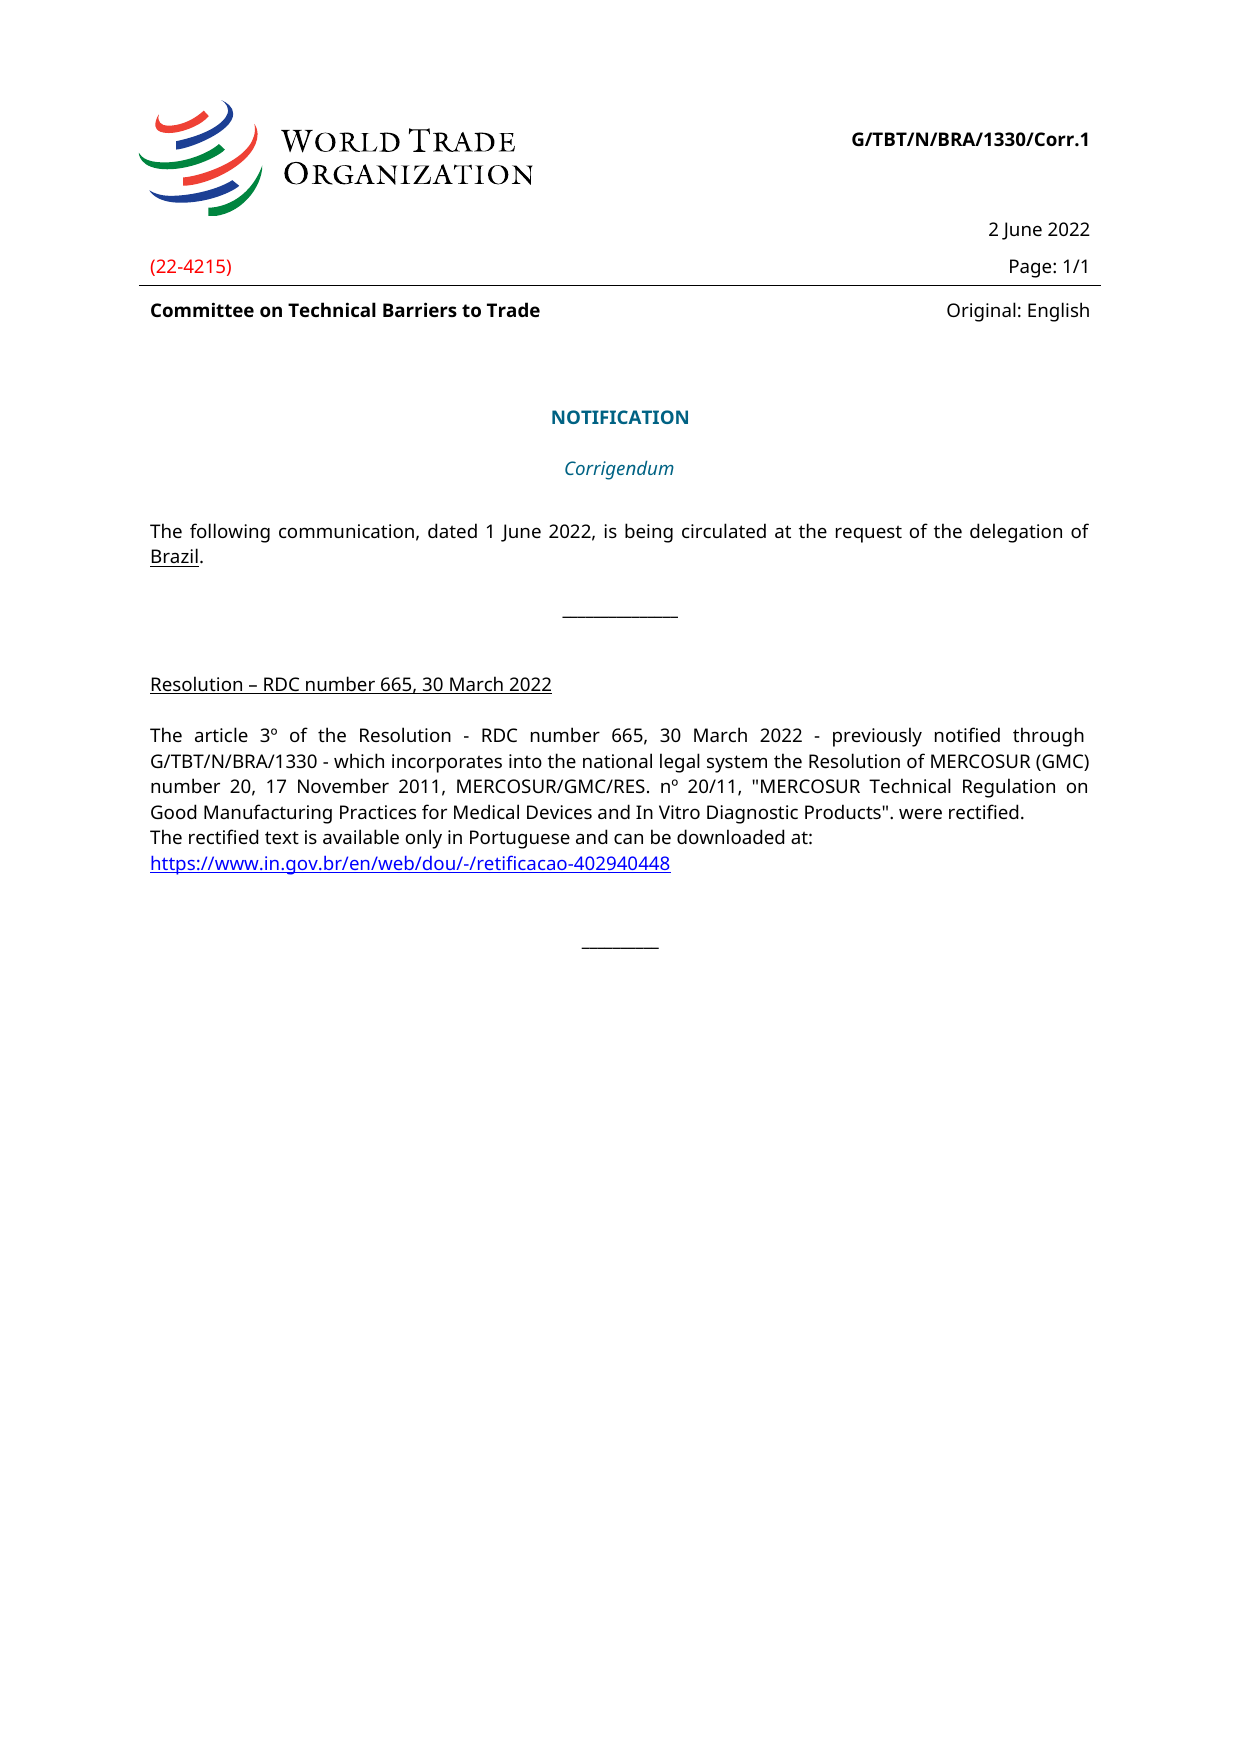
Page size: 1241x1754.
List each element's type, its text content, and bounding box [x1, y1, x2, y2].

text The rectified text is available only in Portuguese and can be downloaded at: [150, 824, 1090, 850]
text _______________ [150, 595, 1090, 620]
title Corrigendum [150, 455, 1090, 481]
text __________ [150, 926, 1090, 952]
text Resolution – RDC number 665, 30 March 2022 [150, 671, 1090, 697]
text The article 3º of the Resolution - RDC number 665, 30 March 2022 - previously notified through G/TBT/N/BRA/1330 - which incorporates into the national legal system the Resolution of MERCOSUR (GMC) number 20, 17 November 2011, MERCOSUR/GMC/RES. nº 20/11, "MERCOSUR Technical Regulation on Good Manufacturing Practices for Medical Devices and In Vitro Diagnostic Products". were rectified. [150, 722, 1090, 824]
text The following communication, dated 1 June 2022, is being circulated at the request of the delegation of Brazil. [150, 518, 1090, 569]
text https://www.in.gov.br/en/web/dou/-/retificacao-402940448 [150, 850, 1090, 876]
title NOTIFICATION [150, 405, 1090, 430]
